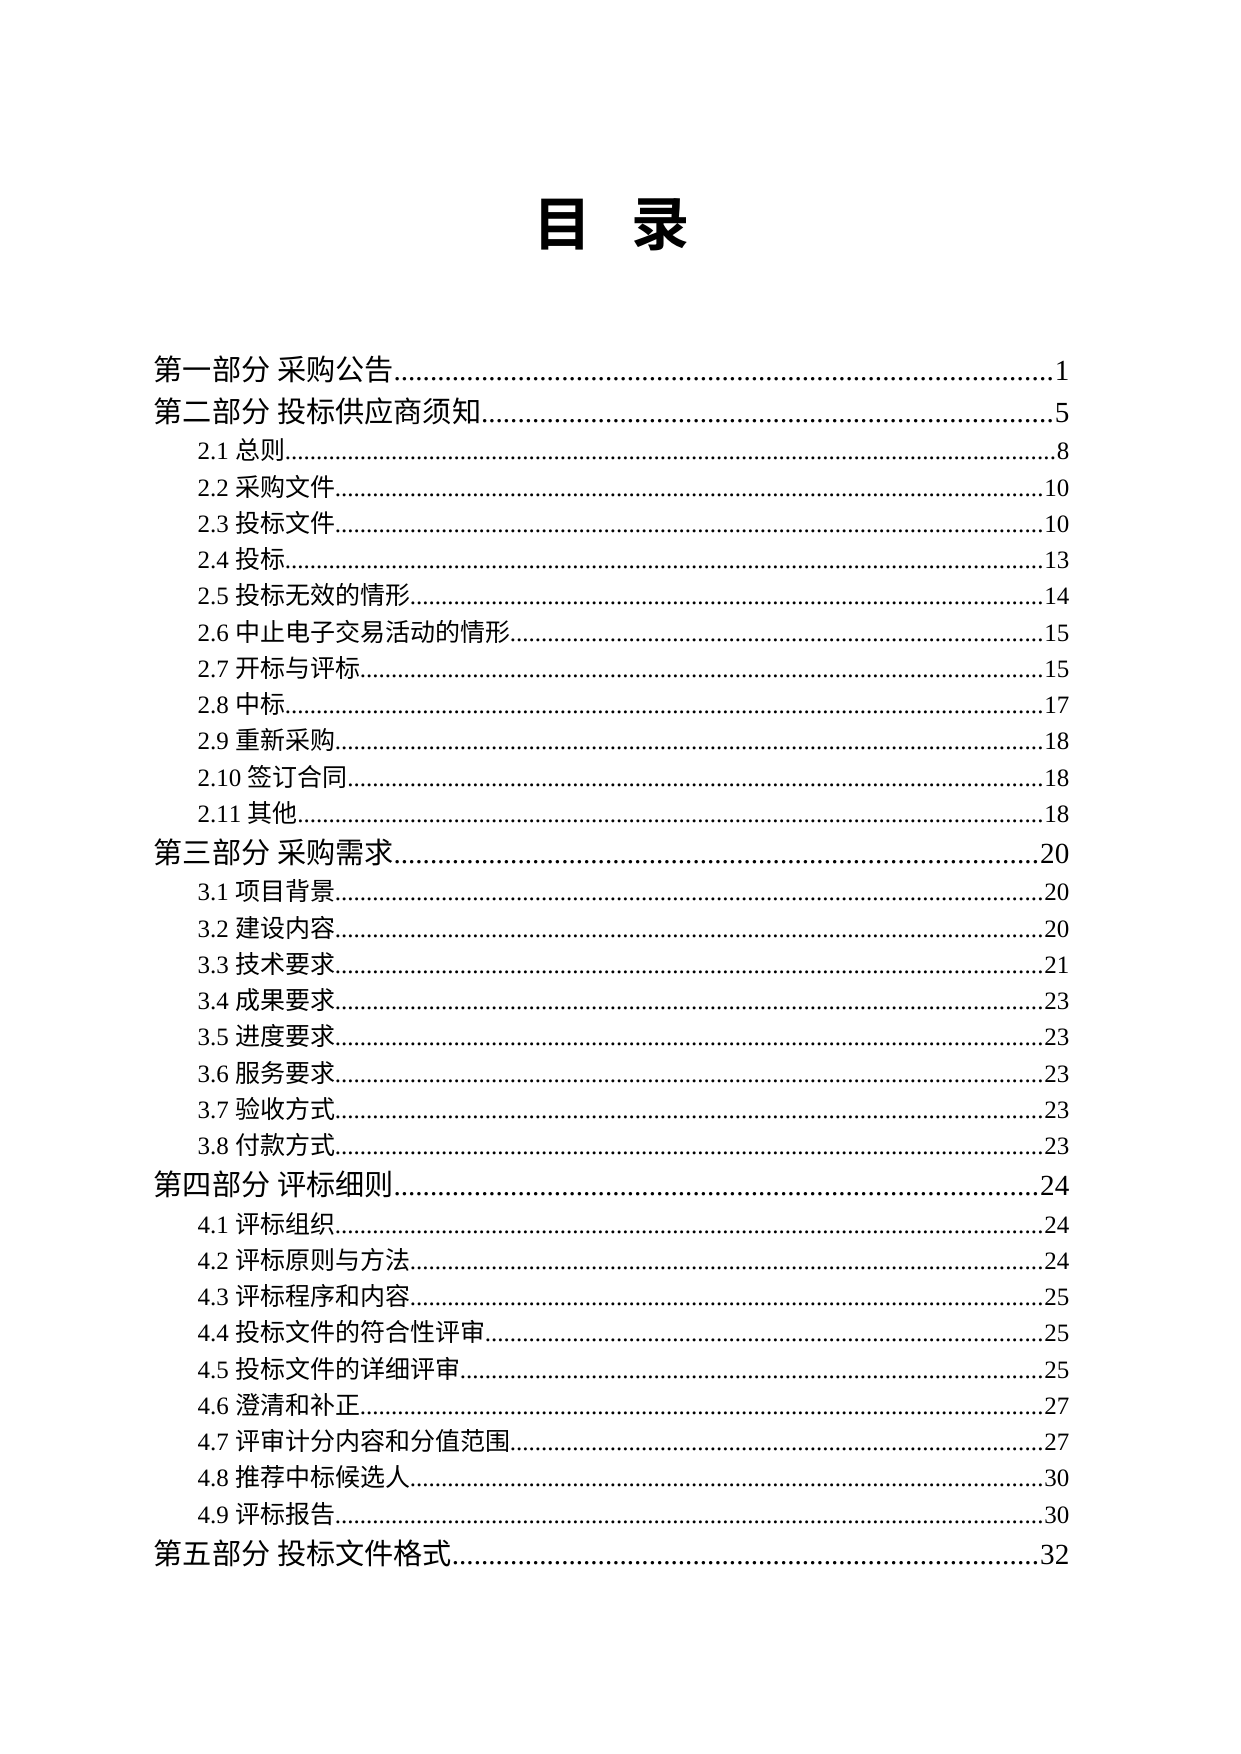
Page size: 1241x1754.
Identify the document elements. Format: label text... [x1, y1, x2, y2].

text 2.9 重新采购 18 [197, 721, 1069, 757]
text 4.8 推荐中标候选人 30 [197, 1458, 1069, 1494]
text 4.2 评标原则与方法 24 [197, 1240, 1069, 1277]
text 2.3 投标文件 10 [197, 503, 1069, 539]
text 目 录 [153, 177, 1069, 262]
text 4.6 澄清和补正 27 [197, 1385, 1069, 1422]
text 4.5 投标文件的详细评审 25 [197, 1349, 1069, 1385]
text 4.1 评标组织 24 [197, 1204, 1069, 1240]
text 4.9 评标报告 30 [197, 1494, 1069, 1530]
text 3.7 验收方式 23 [197, 1089, 1069, 1126]
text 3.2 建设内容 20 [197, 908, 1069, 944]
text 3.1 项目背景 20 [197, 872, 1069, 908]
text 2.4 投标 13 [197, 539, 1069, 576]
text 2.1 总则 8 [197, 431, 1069, 467]
text 第一部分 采购公告 1 [153, 346, 1069, 388]
text 第五部分 投标文件格式 32 [153, 1530, 1069, 1573]
text 3.5 进度要求 23 [197, 1017, 1069, 1053]
text 2.7 开标与评标 15 [197, 648, 1069, 684]
text 第三部分 采购需求 20 [153, 829, 1069, 872]
text 第四部分 评标细则 24 [153, 1162, 1069, 1204]
text 2.10 签订合同 18 [197, 757, 1069, 793]
text 3.8 付款方式 23 [197, 1126, 1069, 1162]
text 2.5 投标无效的情形 14 [197, 576, 1069, 612]
text 4.3 评标程序和内容 25 [197, 1277, 1069, 1313]
text 第二部分 投标供应商须知 5 [153, 388, 1069, 431]
text 2.11 其他 18 [197, 793, 1069, 829]
text 4.4 投标文件的符合性评审 25 [197, 1313, 1069, 1349]
text 4.7 评审计分内容和分值范围 27 [197, 1422, 1069, 1458]
text 2.2 采购文件 10 [197, 467, 1069, 503]
text 2.8 中标 17 [197, 684, 1069, 721]
text 3.3 技术要求 21 [197, 944, 1069, 981]
text 3.4 成果要求 23 [197, 981, 1069, 1017]
text 2.6 中止电子交易活动的情形 15 [197, 612, 1069, 648]
text 3.6 服务要求 23 [197, 1053, 1069, 1089]
